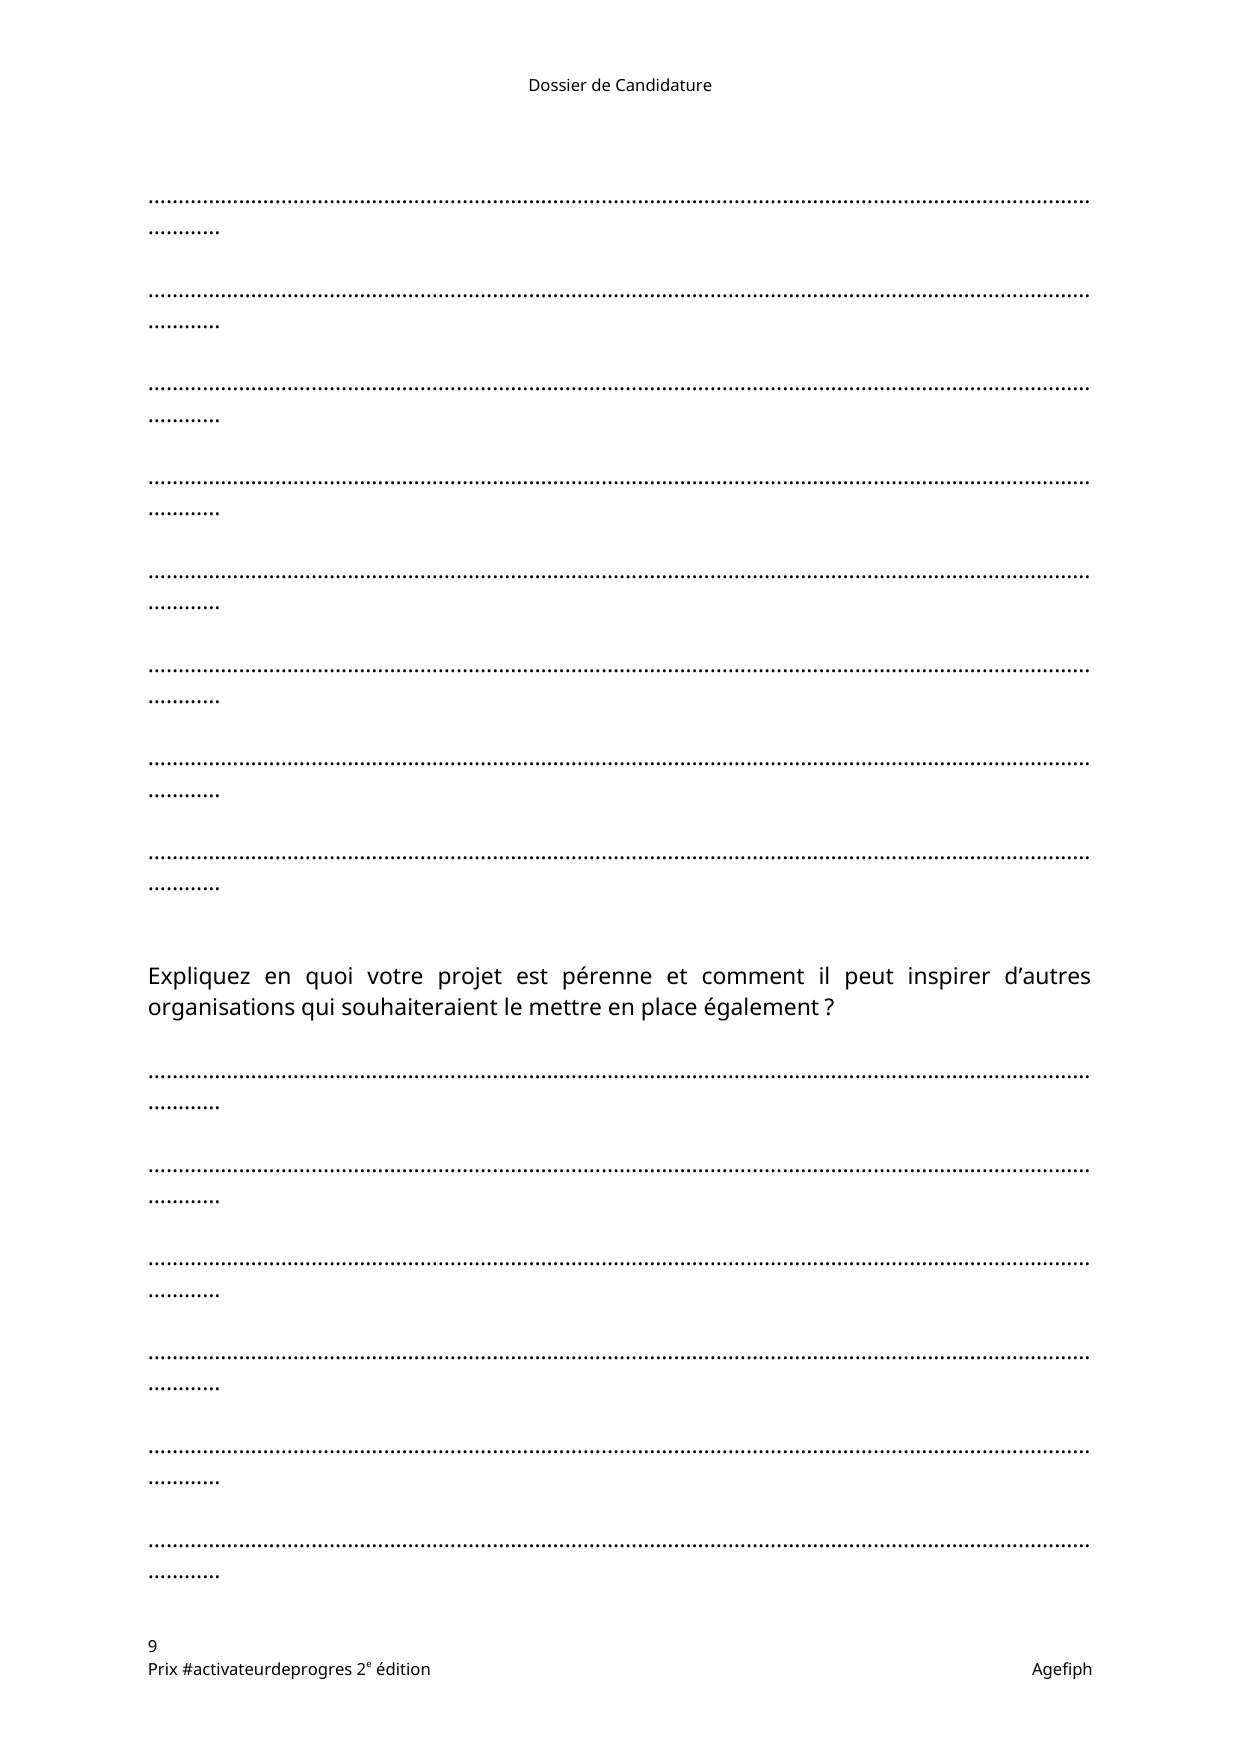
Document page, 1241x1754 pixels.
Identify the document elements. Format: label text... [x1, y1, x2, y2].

text …………………………………………………………………………………………………………………………………………………… [148, 460, 1093, 523]
text …………………………………………………………………………………………………………………………………………………… [148, 1241, 1093, 1304]
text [148, 1523, 1093, 1585]
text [148, 1429, 1093, 1491]
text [148, 366, 1093, 429]
text …………………………………………………………………………………………………………………………………………………… [148, 554, 1093, 616]
text …………………………………………………………………………………………………………………………………………………… [148, 648, 1093, 710]
text …………………………………………………………………………………………………………………………………………………… [148, 835, 1093, 898]
text …………………………………………………………………………………………………………………………………………………… [148, 1148, 1093, 1210]
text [148, 273, 1093, 335]
text …………………………………………………………………………………………………………………………………………………… [148, 741, 1093, 804]
text …………………………………………………………………………………………………………………………………………………… [148, 1054, 1093, 1116]
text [148, 179, 1093, 241]
text Expliquez en quoi votre projet est pérenne et comment il peut inspirer d’autres organisations qui souhaiteraient le mettre en place également ? [148, 960, 1093, 1023]
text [148, 1335, 1093, 1398]
